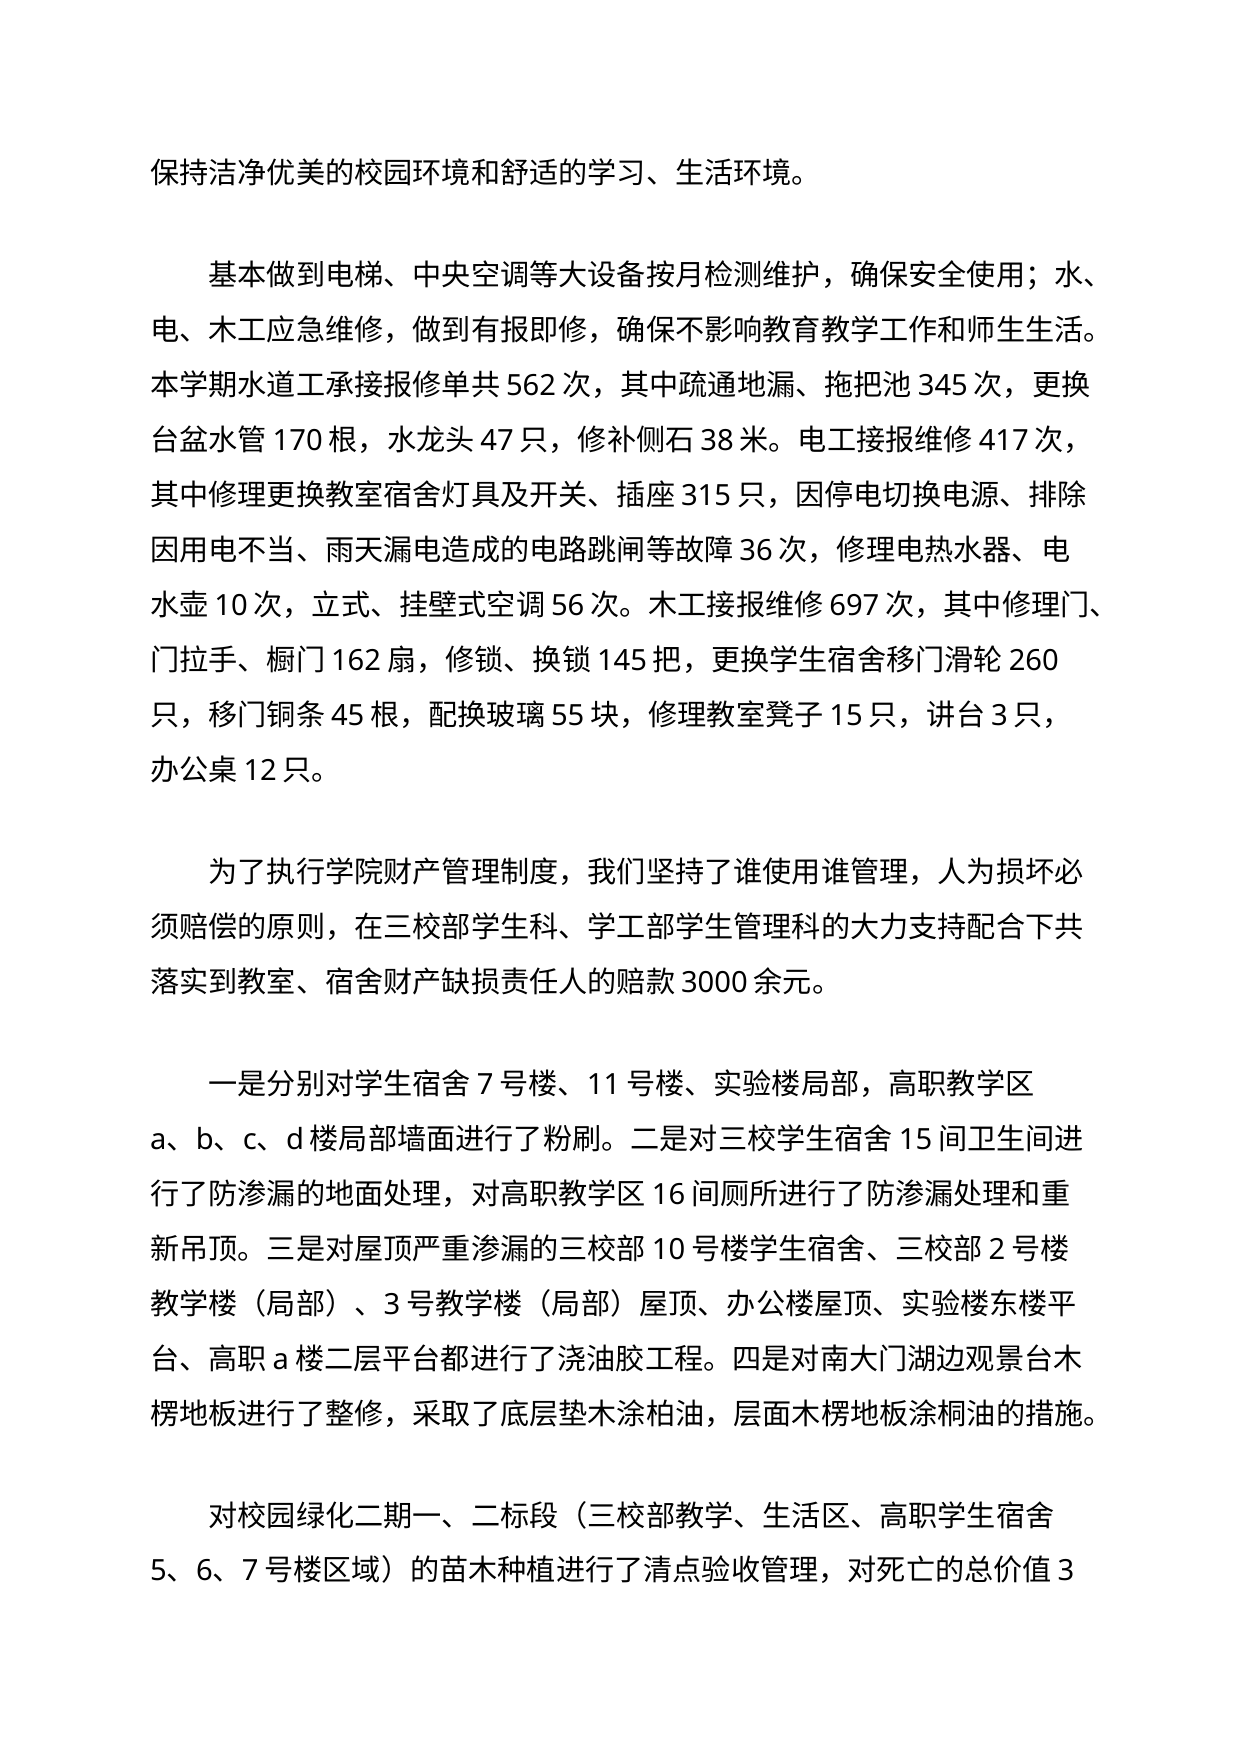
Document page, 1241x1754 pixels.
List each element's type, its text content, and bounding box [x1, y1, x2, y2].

text 一是分别对学生宿舍7号楼、11号楼、实验楼局部，高职教学区a、b、c、d楼局部墙面进行了粉刷。二是对三校学生宿舍15间卫生间进行了防渗漏的地面处理，对高职教学区16间厕所进行了防渗漏处理和重新吊顶。三是对屋顶严重渗漏的三校部10号楼学生宿舍、三校部2号楼教学楼（局部）、3号教学楼（局部）屋顶、办公楼屋顶、实验楼东楼平台、高职a楼二层平台都进行了浇油胶工程。四是对南大门湖边观景台木楞地板进行了整修，采取了底层垫木涂柏油，层面木楞地板涂桐油的措施。 [150, 1060, 1090, 1433]
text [150, 150, 1090, 192]
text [150, 1492, 1090, 1589]
text 基本做到电梯、中央空调等大设备按月检测维护，确保安全使用；水、电、木工应急维修，做到有报即修，确保不影响教育教学工作和师生生活。本学期水道工承接报修单共562次，其中疏通地漏、拖把池345次，更换台盆水管170根，水龙头47只，修补侧石38米。电工接报维修417次，其中修理更换教室宿舍灯具及开关、插座315只，因停电切换电源、排除因用电不当、雨天漏电造成的电路跳闸等故障36次，修理电热水器、电水壶10次，立式、挂壁式空调56次。木工接报维修697次，其中修理门、门拉手、橱门162扇，修锁、换锁145把，更换学生宿舍移门滑轮260只，移门铜条45根，配换玻璃55块，修理教室凳子15只，讲台3只，办公桌12只。 [150, 252, 1090, 789]
text 为了执行学院财产管理制度，我们坚持了谁使用谁管理，人为损坏必须赔偿的原则，在三校部学生科、学工部学生管理科的大力支持配合下共落实到教室、宿舍财产缺损责任人的赔款3000余元。 [150, 848, 1090, 1001]
